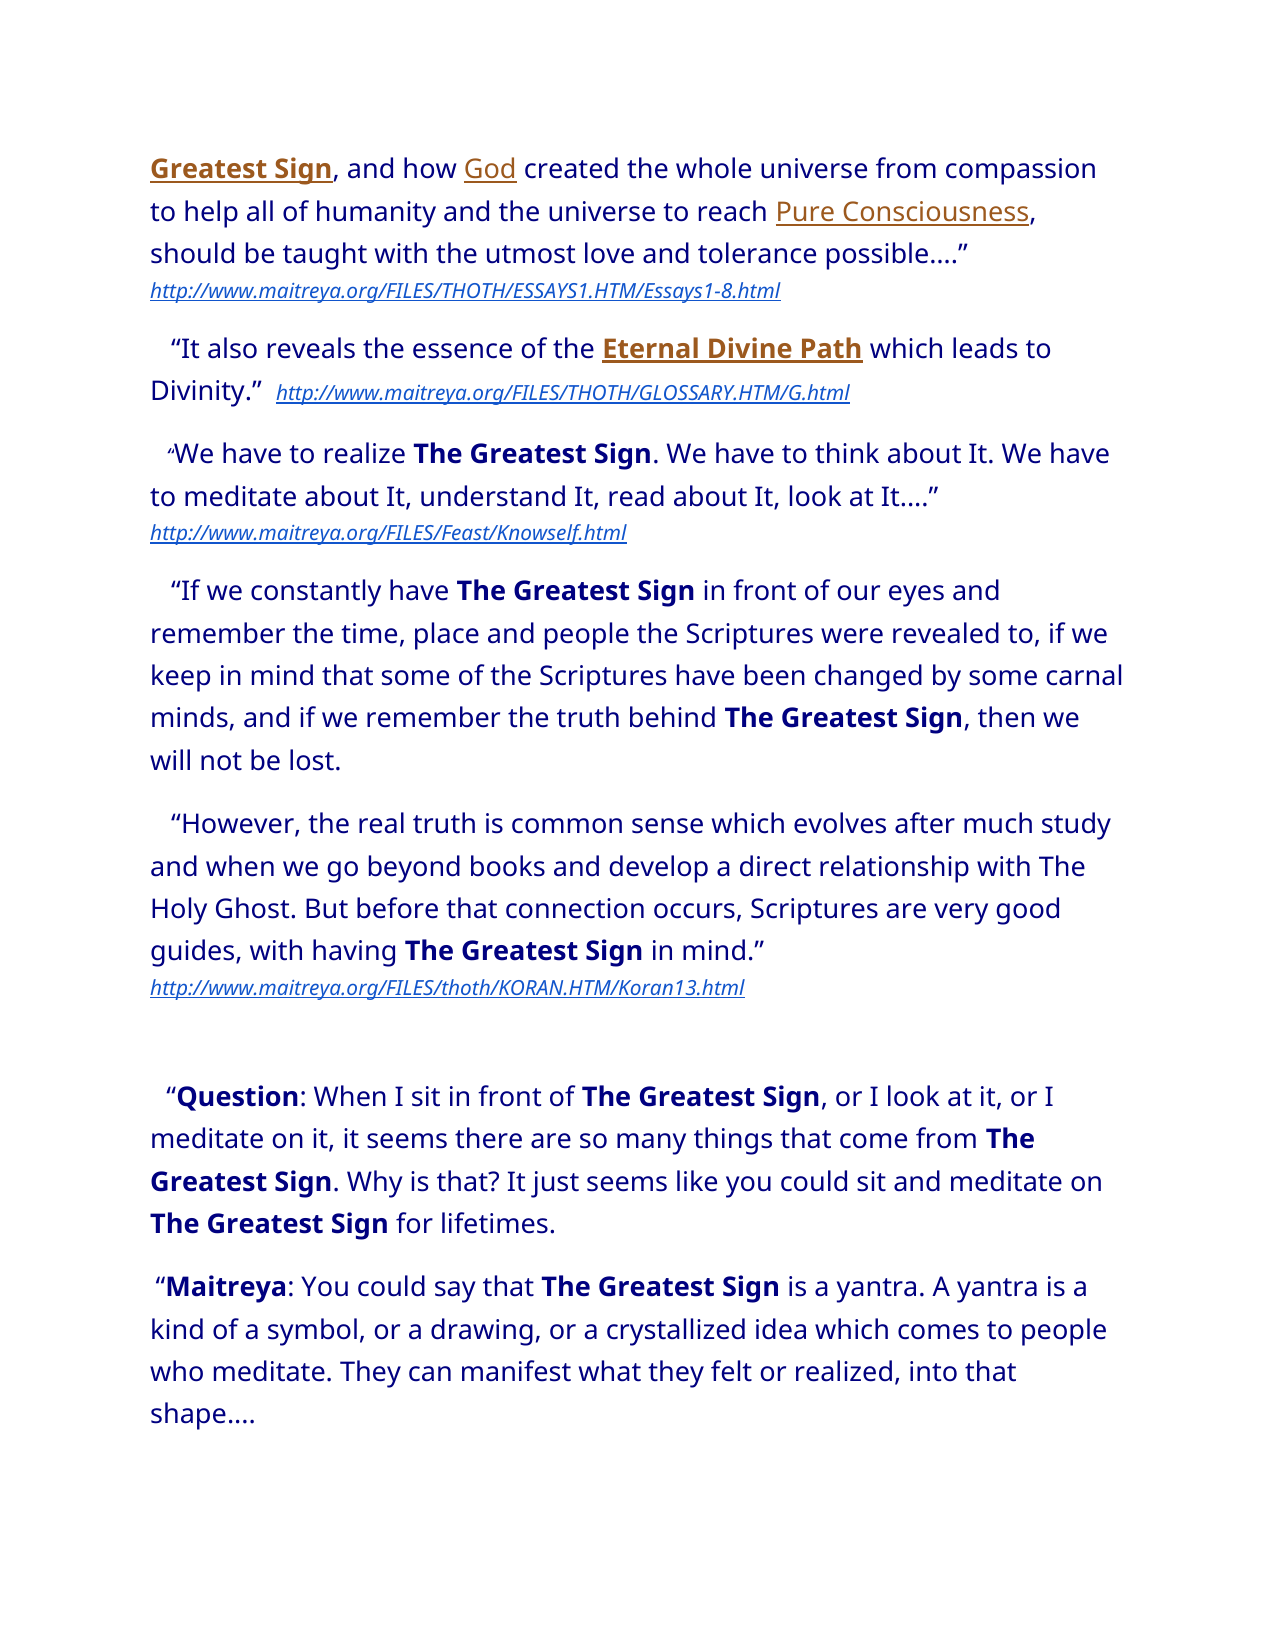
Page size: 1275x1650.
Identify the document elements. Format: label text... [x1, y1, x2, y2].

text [150, 150, 1125, 304]
text “Maitreya: You could say that The Greatest Sign is a yantra. A yantra is a kind of a symbol, or a drawing, or a crystallized idea which comes to people who meditate. They can manifest what they felt or realized, into that shape.... [150, 1268, 1125, 1432]
text “However, the real truth is common sense which evolves after much study and when we go beyond books and develop a direct relationship with The Holy Ghost. But before that connection occurs, Scriptures are very good guides, with having The Greatest Sign in mind.” http://www.maitreya.org/FILES/thoth/KORAN.HTM/Koran13.html [150, 804, 1125, 1001]
text “We have to realize The Greatest Sign. We have to think about It. We have to meditate about It, understand It, read about It, look at It....” http://www.maitreya.org/FILES/Feast/Knowself.html [150, 435, 1125, 547]
text “Question: When I sit in front of The Greatest Sign, or I look at it, or I meditate on it, it seems there are so many things that come from The Greatest Sign. Why is that? It just seems like you could sit and meditate on The Greatest Sign for lifetimes. [150, 1077, 1125, 1241]
text “It also reveals the essence of the Eternal Divine Path which leads to Divinity.” http://www.maitreya.org/FILES/THOTH/GLOSSARY.HTM/G.html [150, 329, 1125, 408]
text “If we constantly have The Greatest Sign in front of our eyes and remember the time, place and people the Scriptures were revealed to, if we keep in mind that some of the Scriptures have been changed by some carnal minds, and if we remember the truth behind The Greatest Sign, then we will not be lost. [150, 572, 1125, 778]
